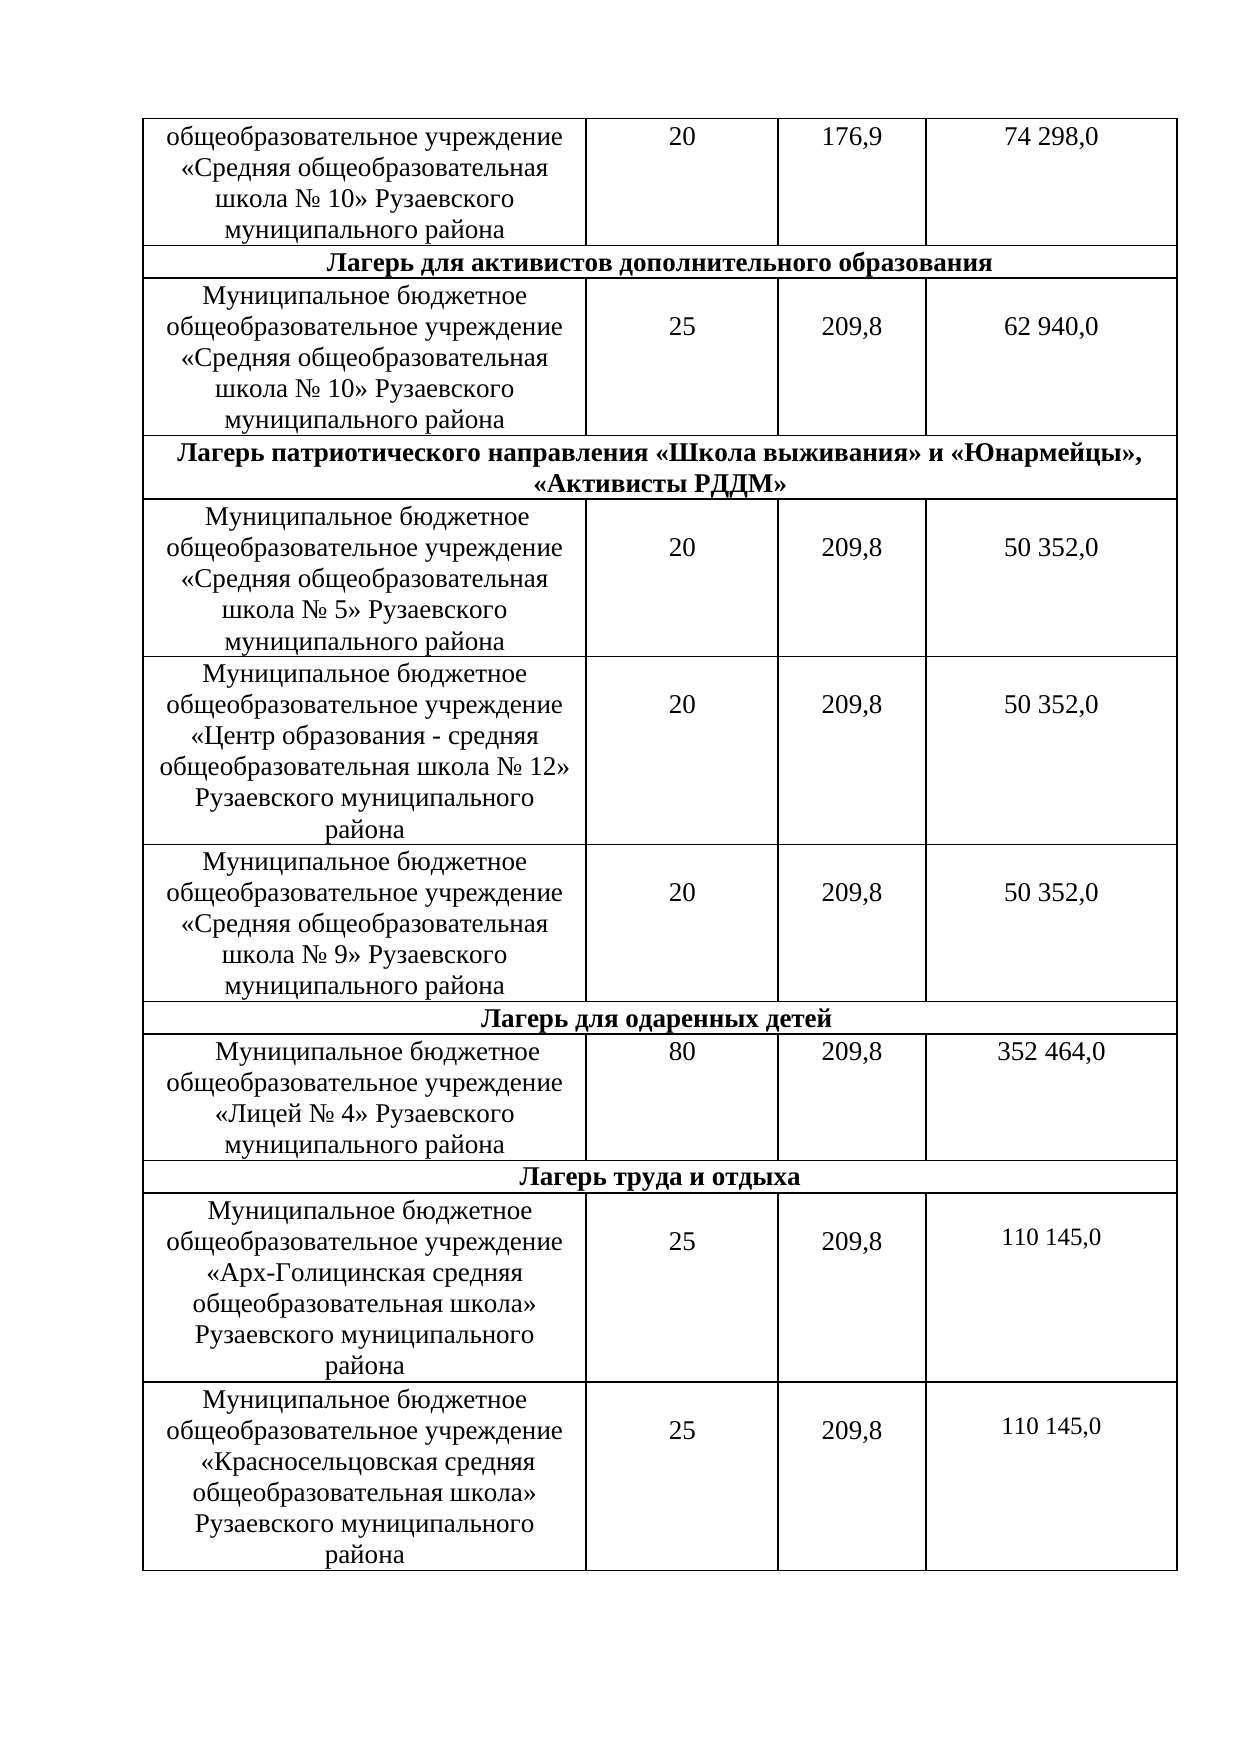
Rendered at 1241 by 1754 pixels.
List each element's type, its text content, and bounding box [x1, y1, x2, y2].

table_cell Муниципальное бюджетное общеобразовательное учреждение «Лицей № 4» Рузаевского муниципального района [144, 1035, 585, 1159]
table_cell Муниципальное бюджетное общеобразовательное учреждение «Средняя общеобразовательная школа № 9» Рузаевского муниципального района [144, 845, 585, 1001]
table_cell 50 352,0 [927, 657, 1176, 844]
table_cell Муниципальное бюджетное общеобразовательное учреждение «Средняя общеобразовательная школа № 5» Рузаевского муниципального района [144, 500, 585, 656]
table_cell 20 [587, 845, 777, 1001]
table_cell 110 145,0 [927, 1194, 1176, 1381]
table_cell 62 940,0 [927, 279, 1176, 435]
table_cell 25 [587, 279, 777, 435]
table_cell 209,8 [779, 657, 925, 844]
table_cell Муниципальное бюджетное общеобразовательное учреждение «Средняя общеобразовательная школа № 10» Рузаевского муниципального района [144, 279, 585, 435]
table_cell Муниципальное бюджетное общеобразовательное учреждение «Центр образования - средняя общеобразовательная школа № 12» Рузаевского муниципального района [144, 657, 585, 844]
table_cell Лагерь труда и отдыха [144, 1161, 1176, 1192]
table_cell Муниципальное бюджетное общеобразовательное учреждение «Красносельцовская средняя общеобразовательная школа» Рузаевского муниципального района [144, 1383, 585, 1569]
table_cell Лагерь патриотического направления «Школа выживания» и «Юнармейцы», «Активисты РДДМ» [144, 436, 1176, 498]
table_cell 20 [587, 500, 777, 656]
table_cell 209,8 [779, 279, 925, 435]
table_cell Лагерь для активистов дополнительного образования [144, 246, 1176, 277]
table_cell 25 [587, 1194, 777, 1381]
table_cell 209,8 [779, 500, 925, 656]
table_cell 80 [587, 1035, 777, 1159]
table_cell 50 352,0 [927, 500, 1176, 656]
table_cell 209,8 [779, 1383, 925, 1569]
table_cell 20 [587, 657, 777, 844]
table_cell 110 145,0 [927, 1383, 1176, 1569]
table_cell 176,9 [779, 119, 925, 245]
table_cell 352 464,0 [927, 1035, 1176, 1159]
table_cell 74 298,0 [927, 119, 1176, 245]
table_cell 50 352,0 [927, 845, 1176, 1001]
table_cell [144, 119, 585, 245]
table_cell 20 [587, 119, 777, 245]
table_cell 209,8 [779, 1194, 925, 1381]
table_cell 209,8 [779, 845, 925, 1001]
table_cell 209,8 [779, 1035, 925, 1159]
table_cell Лагерь для одаренных детей [144, 1002, 1176, 1033]
table_cell 25 [587, 1383, 777, 1569]
table_cell Муниципальное бюджетное общеобразовательное учреждение «Арх-Голицинская средняя общеобразовательная школа» Рузаевского муниципального района [144, 1194, 585, 1381]
